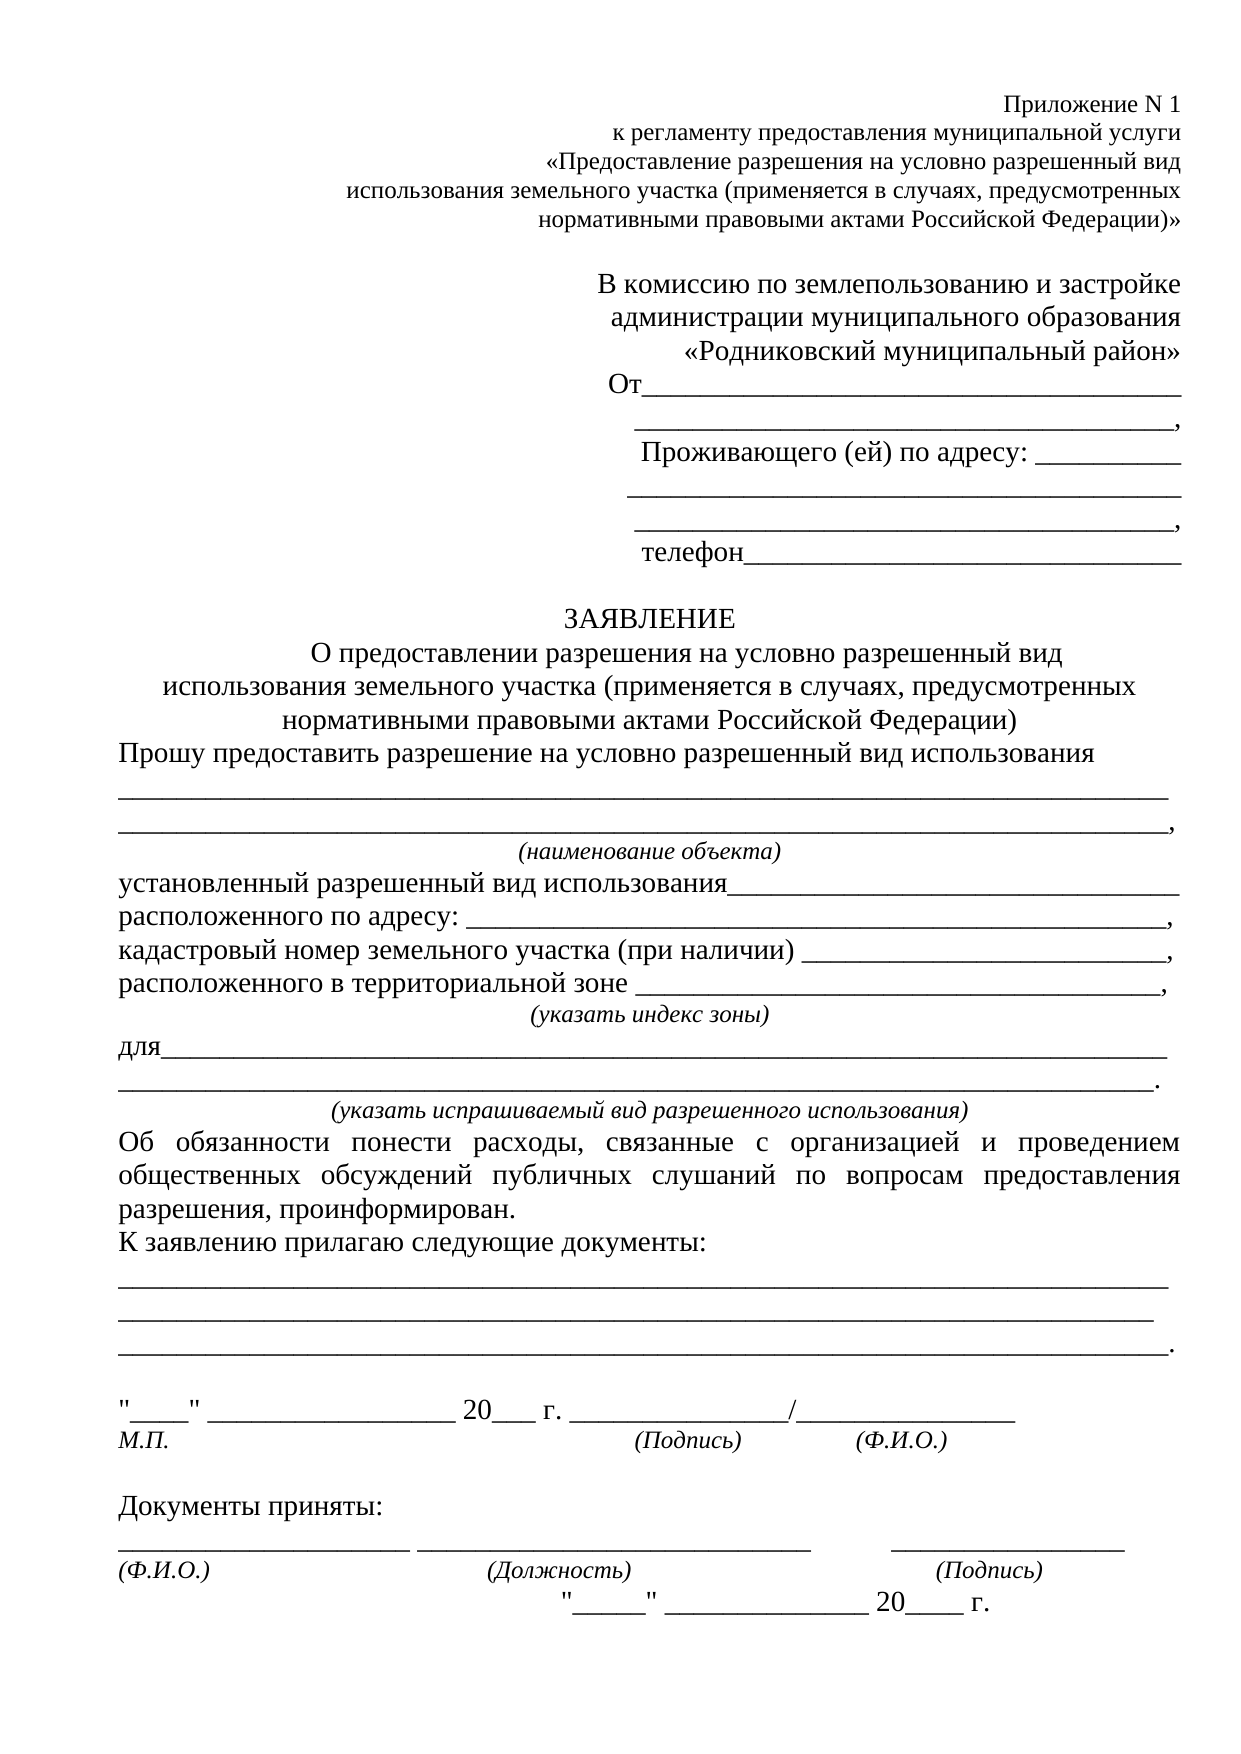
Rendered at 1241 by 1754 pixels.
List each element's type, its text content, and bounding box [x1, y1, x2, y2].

text телефон______________________________ [118, 534, 1181, 568]
text _____________________________________, [118, 400, 1181, 434]
text "____" _________________ 20___ г. _______________/_______________ [118, 1392, 1181, 1426]
text Об обязанности понести расходы, связанные с организацией и проведением общественных обсуждений публичных слушаний по вопросам предоставления разрешения, проинформирован. [118, 1124, 1181, 1224]
text кадастровый номер земельного участка (при наличии) _________________________, [118, 932, 1181, 966]
text (указать индекс зоны) [118, 999, 1181, 1028]
text ________________________________________________________________________. [118, 1325, 1181, 1358]
text Приложение N 1 [118, 89, 1181, 117]
text установленный разрешенный вид использования_______________________________ [118, 865, 1181, 898]
text ____________________ ___________________________ ________________ [118, 1521, 1181, 1555]
text "_____" ______________ 20____ г. [487, 1584, 1181, 1617]
text _____________________________________, [118, 501, 1181, 534]
text О предоставлении разрешения на условно разрешенный вид [118, 635, 1181, 668]
text _______________________________________________________________________. [118, 1061, 1181, 1095]
text ______________________________________ [118, 467, 1181, 501]
text «Предоставление разрешения на условно разрешенный вид [118, 146, 1181, 175]
text Проживающего (ей) по адресу: __________ [118, 434, 1181, 467]
text В комиссию по землепользованию и застройке [118, 266, 1181, 299]
text ________________________________________________________________________ [118, 1258, 1181, 1291]
text (указать испрашиваемый вид разрешенного использования) [118, 1095, 1181, 1124]
text От_____________________________________ [118, 367, 1181, 400]
text администрации муниципального образования [118, 299, 1181, 333]
text М.П. (Подпись) (Ф.И.О.) [118, 1426, 1181, 1454]
text использования земельного участка (применяется в случаях, предусмотренных нормативными правовыми актами Российской Федерации)» [118, 175, 1181, 232]
text для_____________________________________________________________________ [118, 1028, 1181, 1061]
text «Родниковский муниципальный район» [118, 333, 1181, 367]
text ________________________________________________________________________ [118, 769, 1181, 803]
text к регламенту предоставления муниципальной услуги [118, 117, 1181, 146]
text (наименование объекта) [118, 836, 1181, 865]
text расположенного в территориальной зоне ____________________________________, [118, 966, 1181, 999]
text Прошу предоставить разрешение на условно разрешенный вид использования [118, 736, 1181, 769]
text ЗАЯВЛЕНИЕ [118, 601, 1181, 635]
text расположенного по адресу: ________________________________________________, [118, 898, 1181, 932]
text (Ф.И.О.) (Должность) (Подпись) [118, 1555, 1181, 1584]
text Документы приняты: [118, 1488, 1181, 1521]
text К заявлению прилагаю следующие документы: [118, 1224, 1181, 1258]
text _______________________________________________________________________ [118, 1291, 1181, 1325]
text ________________________________________________________________________, [118, 803, 1181, 836]
text использования земельного участка (применяется в случаях, предусмотренных нормативными правовыми актами Российской Федерации) [118, 668, 1181, 736]
